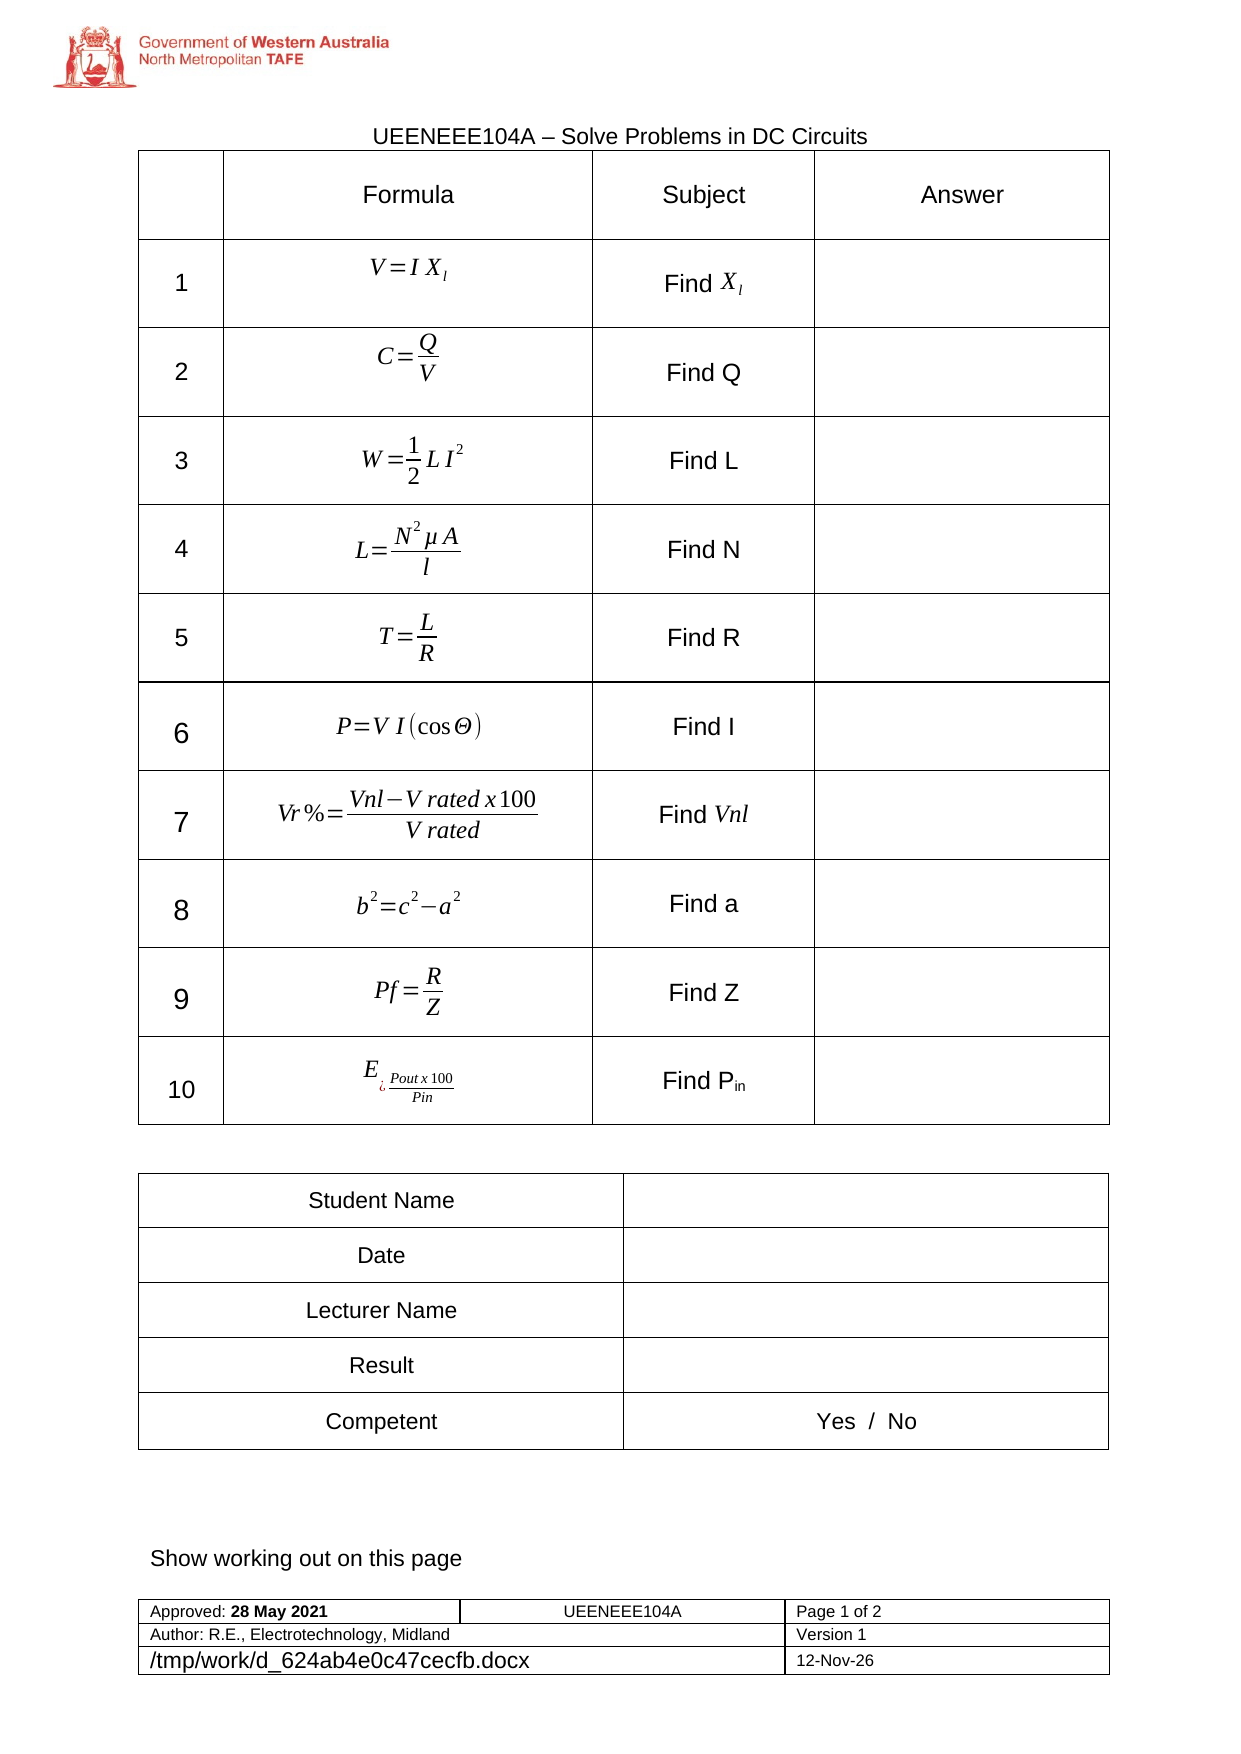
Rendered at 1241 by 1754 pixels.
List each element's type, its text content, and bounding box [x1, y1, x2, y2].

picture [53, 26, 393, 88]
table_cell 10 [139, 1037, 223, 1124]
table_cell [624, 1283, 1108, 1337]
table_cell Find [593, 771, 814, 858]
table_cell 1 [139, 240, 223, 327]
table_cell [815, 948, 1109, 1036]
table_cell Find Q [593, 328, 814, 416]
table_cell [224, 594, 592, 681]
table_cell Find L [593, 417, 814, 504]
table_cell [815, 683, 1109, 770]
table_cell [224, 683, 592, 770]
table_cell 5 [139, 594, 223, 681]
table_cell [815, 1037, 1109, 1124]
table_cell Result [139, 1338, 623, 1392]
table_cell Date [139, 1228, 623, 1282]
table_cell [815, 328, 1109, 416]
table_cell [224, 240, 592, 327]
table_cell Find I [593, 683, 814, 770]
table_header Formula [224, 151, 592, 238]
table_cell [224, 417, 592, 504]
table_cell Find Pin [593, 1037, 814, 1124]
table_cell 6 [139, 683, 223, 770]
table_cell Find Z [593, 948, 814, 1036]
table_header Answer [815, 151, 1109, 238]
table_cell [224, 948, 592, 1036]
table_cell [815, 860, 1109, 947]
table_cell Yes / No [624, 1393, 1108, 1449]
table_header [139, 151, 223, 238]
text Show working out on this page [150, 1544, 1090, 1571]
table_cell Find N [593, 505, 814, 593]
table_cell 2 [139, 328, 223, 416]
table_cell 8 [139, 860, 223, 947]
table_cell 4 [139, 505, 223, 593]
table_cell Find a [593, 860, 814, 947]
table_cell Find [593, 240, 814, 327]
table_cell [815, 771, 1109, 858]
table_cell Lecturer Name [139, 1283, 623, 1337]
table_cell [815, 417, 1109, 504]
table_cell [815, 594, 1109, 681]
table_cell 3 [139, 417, 223, 504]
table_cell Find R [593, 594, 814, 681]
table_cell 7 [139, 771, 223, 858]
table_cell [224, 771, 592, 858]
table_cell [224, 1037, 592, 1124]
table_header Student Name [139, 1174, 623, 1227]
table_cell 9 [139, 948, 223, 1036]
table_cell [224, 860, 592, 947]
table_header [624, 1174, 1108, 1227]
table_cell [815, 505, 1109, 593]
table_header Subject [593, 151, 814, 238]
table_cell [815, 240, 1109, 327]
table_cell [224, 328, 592, 416]
table_cell Competent [139, 1393, 623, 1449]
table_cell [224, 505, 592, 593]
table_cell [624, 1228, 1108, 1282]
table_cell [624, 1338, 1108, 1392]
